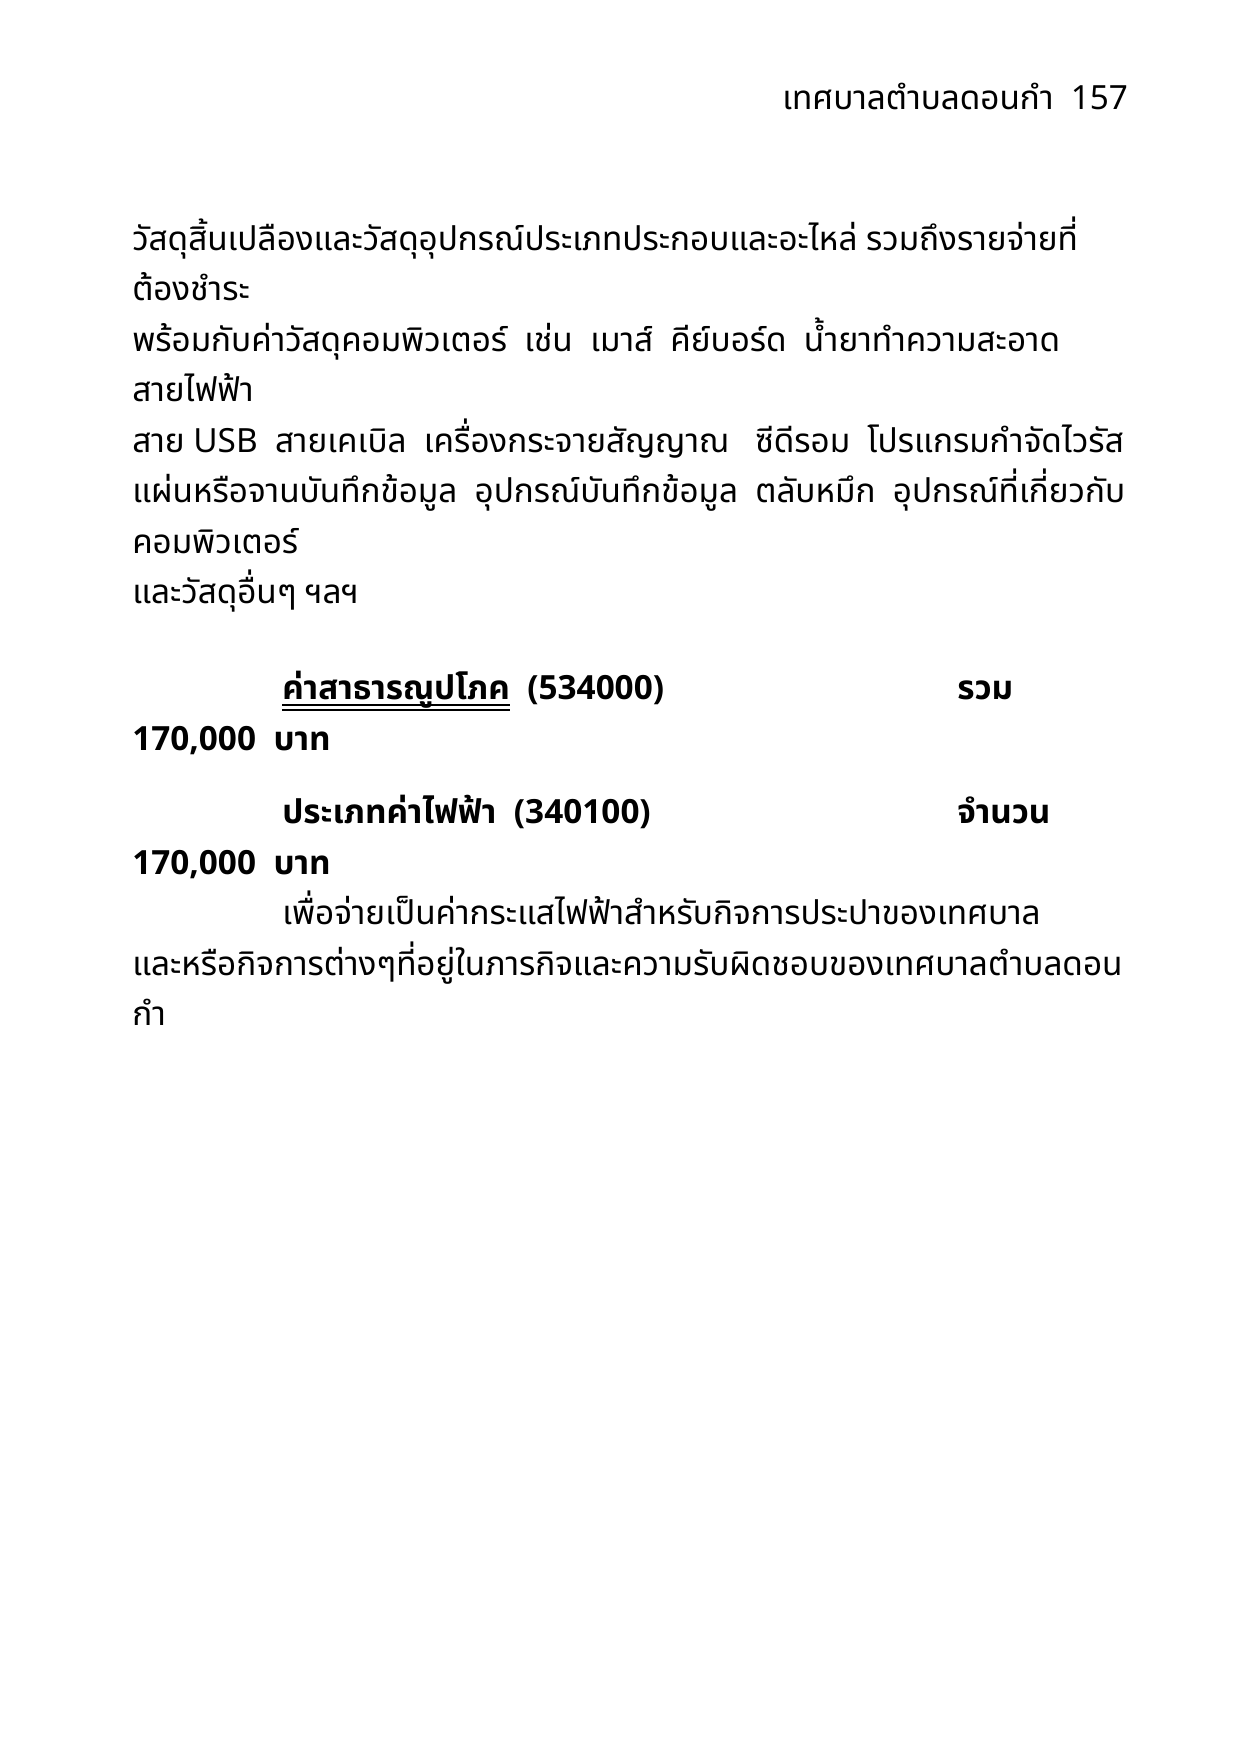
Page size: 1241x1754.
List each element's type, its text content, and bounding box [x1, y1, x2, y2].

text และวัสดุอื่นๆ ฯลฯ [132, 568, 1128, 618]
text แผ่นหรือจานบันทึกข้อมูล อุปกรณ์บันทึกข้อมูล ตลับหมึก อุปกรณ์ที่เกี่ยวกับคอมพิวเตอร์ [132, 467, 1128, 568]
text ค่าสาธารณูปโภค (534000) รวม 170,000 บาท [132, 664, 1128, 765]
text ประเภทค่าไฟฟ้า (340100) จำนวน 170,000 บาท [132, 788, 1128, 889]
text วัสดุสิ้นเปลืองและวัสดุอุปกรณ์ประเภทประกอบและอะไหล่ รวมถึงรายจ่ายที่ต้องชำระ [132, 215, 1128, 316]
text และหรือกิจการต่างๆที่อยู่ในภารกิจและความรับผิดชอบของเทศบาลตำบลดอนกำ [132, 939, 1128, 1040]
text พร้อมกับค่าวัสดุคอมพิวเตอร์ เช่น เมาส์ คีย์บอร์ด น้ำยาทำความสะอาด สายไฟฟ้า [132, 316, 1128, 417]
text สาย USB สายเคเบิล เครื่องกระจายสัญญาณ ซีดีรอม โปรแกรมกำจัดไวรัส [132, 417, 1128, 467]
text เพื่อจ่ายเป็นค่ากระแสไฟฟ้าสำหรับกิจการประปาของเทศบาล [132, 889, 1128, 939]
